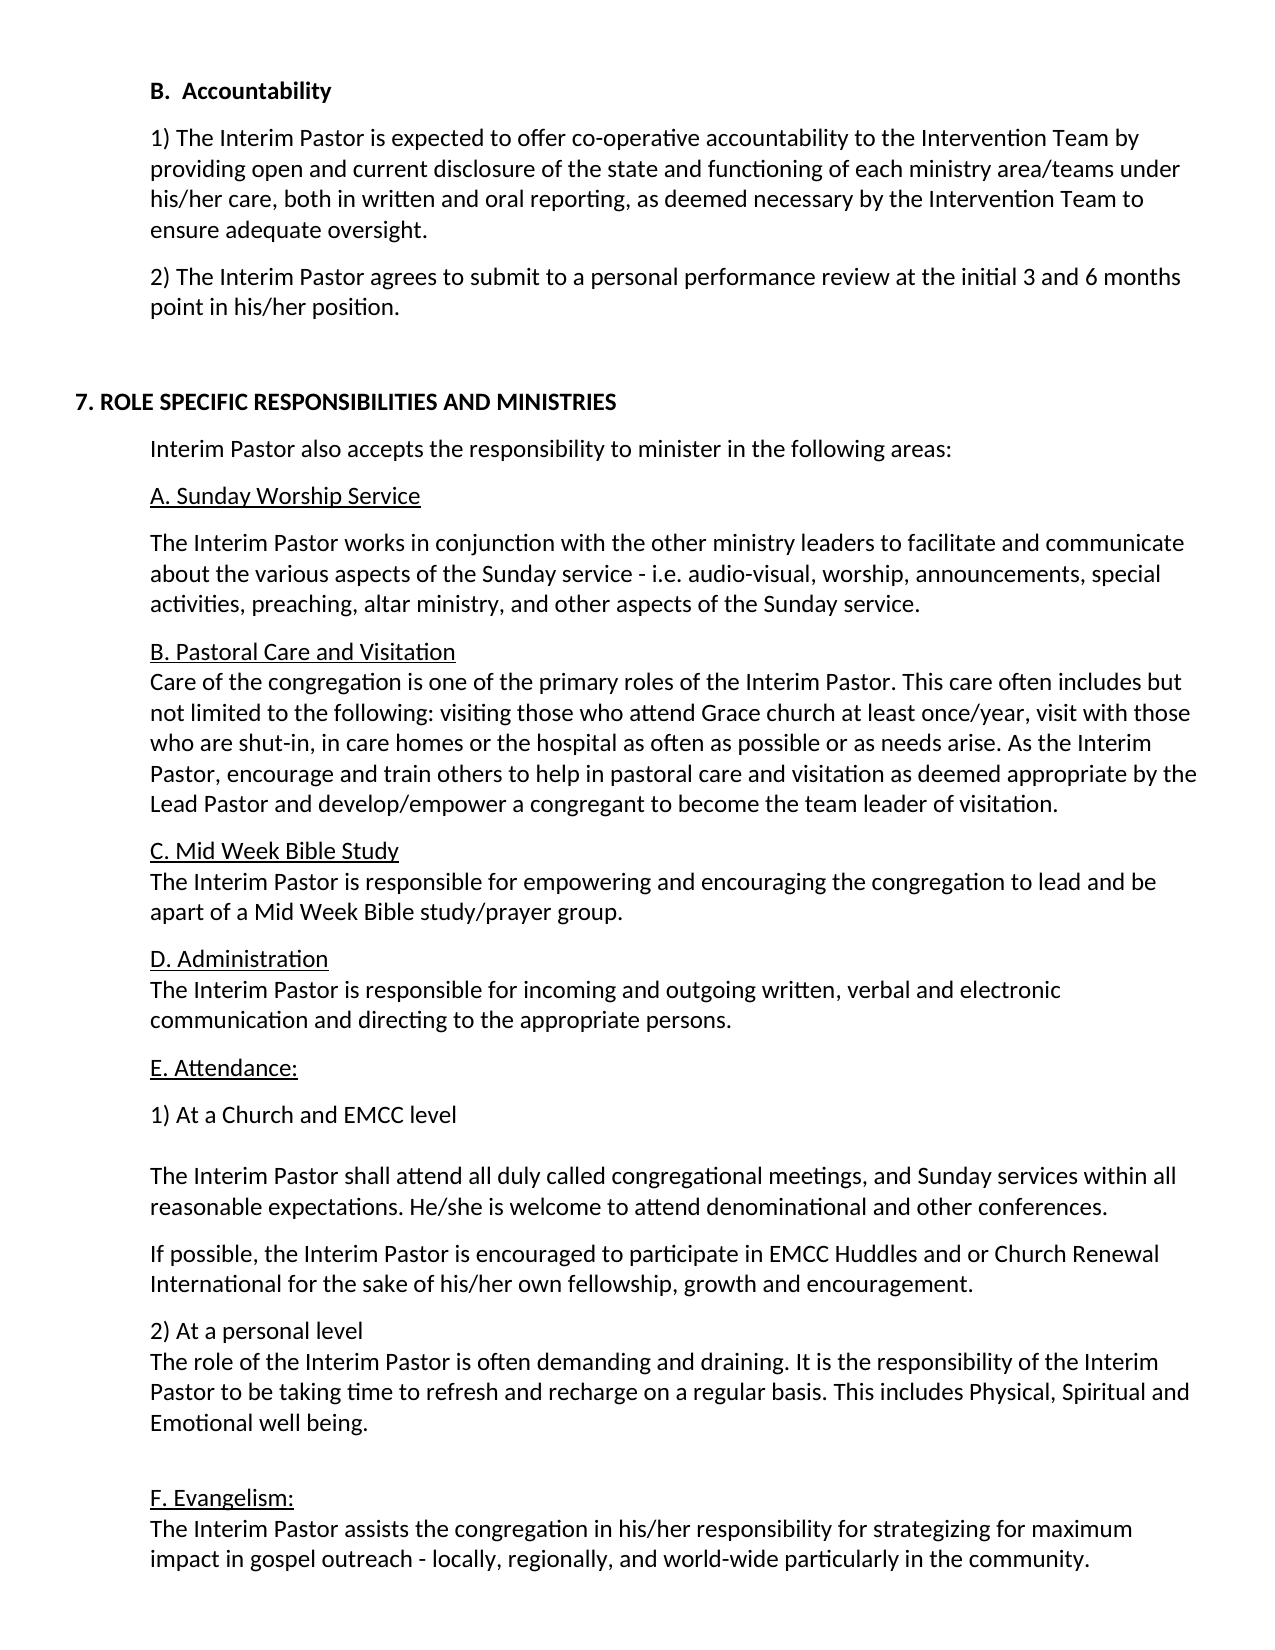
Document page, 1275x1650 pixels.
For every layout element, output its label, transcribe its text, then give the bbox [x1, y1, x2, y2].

text A. Sunday Worship Service [75, 480, 1200, 511]
text 7. ROLE SPECIFIC RESPONSIBILITIES AND MINISTRIES [75, 386, 1200, 416]
text 1) At a Church and EMCC level The Interim Pastor shall attend all duly called congregational meetings, and Sunday services within all reasonable expectations. He/she is welcome to attend denominational and other conferences. [150, 1099, 1200, 1221]
text Interim Pastor also accepts the responsibility to minister in the following areas: [75, 433, 1200, 463]
text F. Evangelism: The Interim Pastor assists the congregation in his/her responsibility for strategizing for maximum impact in gospel outreach - locally, regionally, and world-wide particularly in the community. [150, 1482, 1200, 1574]
text D. Administration The Interim Pastor is responsible for incoming and outgoing written, verbal and electronic communication and directing to the appropriate persons. [150, 944, 1200, 1035]
text C. Mid Week Bible Study The Interim Pastor is responsible for empowering and encouraging the congregation to lead and be apart of a Mid Week Bible study/prayer group. [150, 835, 1200, 927]
text B. Pastoral Care and Visitation Care of the congregation is one of the primary roles of the Interim Pastor. This care often includes but not limited to the following: visiting those who attend Grace church at least once/year, visit with those who are shut-in, in care homes or the hospital as often as possible or as needs arise. As the Interim Pastor, encourage and train others to help in pastoral care and visitation as deemed appropriate by the Lead Pastor and develop/empower a congregant to become the team leader of visitation. [150, 636, 1200, 819]
text 2) The Interim Pastor agrees to submit to a personal performance review at the initial 3 and 6 months point in his/her position. [150, 261, 1200, 322]
text 2) At a personal level The role of the Interim Pastor is often demanding and draining. It is the responsibility of the Interim Pastor to be taking time to refresh and recharge on a regular basis. This includes Physical, Spiritual and Emotional well being. [150, 1316, 1200, 1466]
text E. Attendance: [75, 1052, 1200, 1082]
text 1) The Interim Pastor is expected to offer co-operative accountability to the Intervention Team by providing open and current disclosure of the state and functioning of each ministry area/teams under his/her care, both in written and oral reporting, as deemed necessary by the Intervention Team to ensure adequate oversight. [150, 122, 1200, 244]
text The Interim Pastor works in conjunction with the other ministry leaders to facilitate and communicate about the various aspects of the Sunday service - i.e. audio-visual, worship, announcements, special activities, preaching, altar ministry, and other aspects of the Sunday service. [150, 527, 1200, 619]
text B. Accountability [75, 75, 1200, 106]
text If possible, the Interim Pastor is encouraged to participate in EMCC Huddles and or Church Renewal International for the sake of his/her own fellowship, growth and encouragement. [150, 1238, 1200, 1299]
